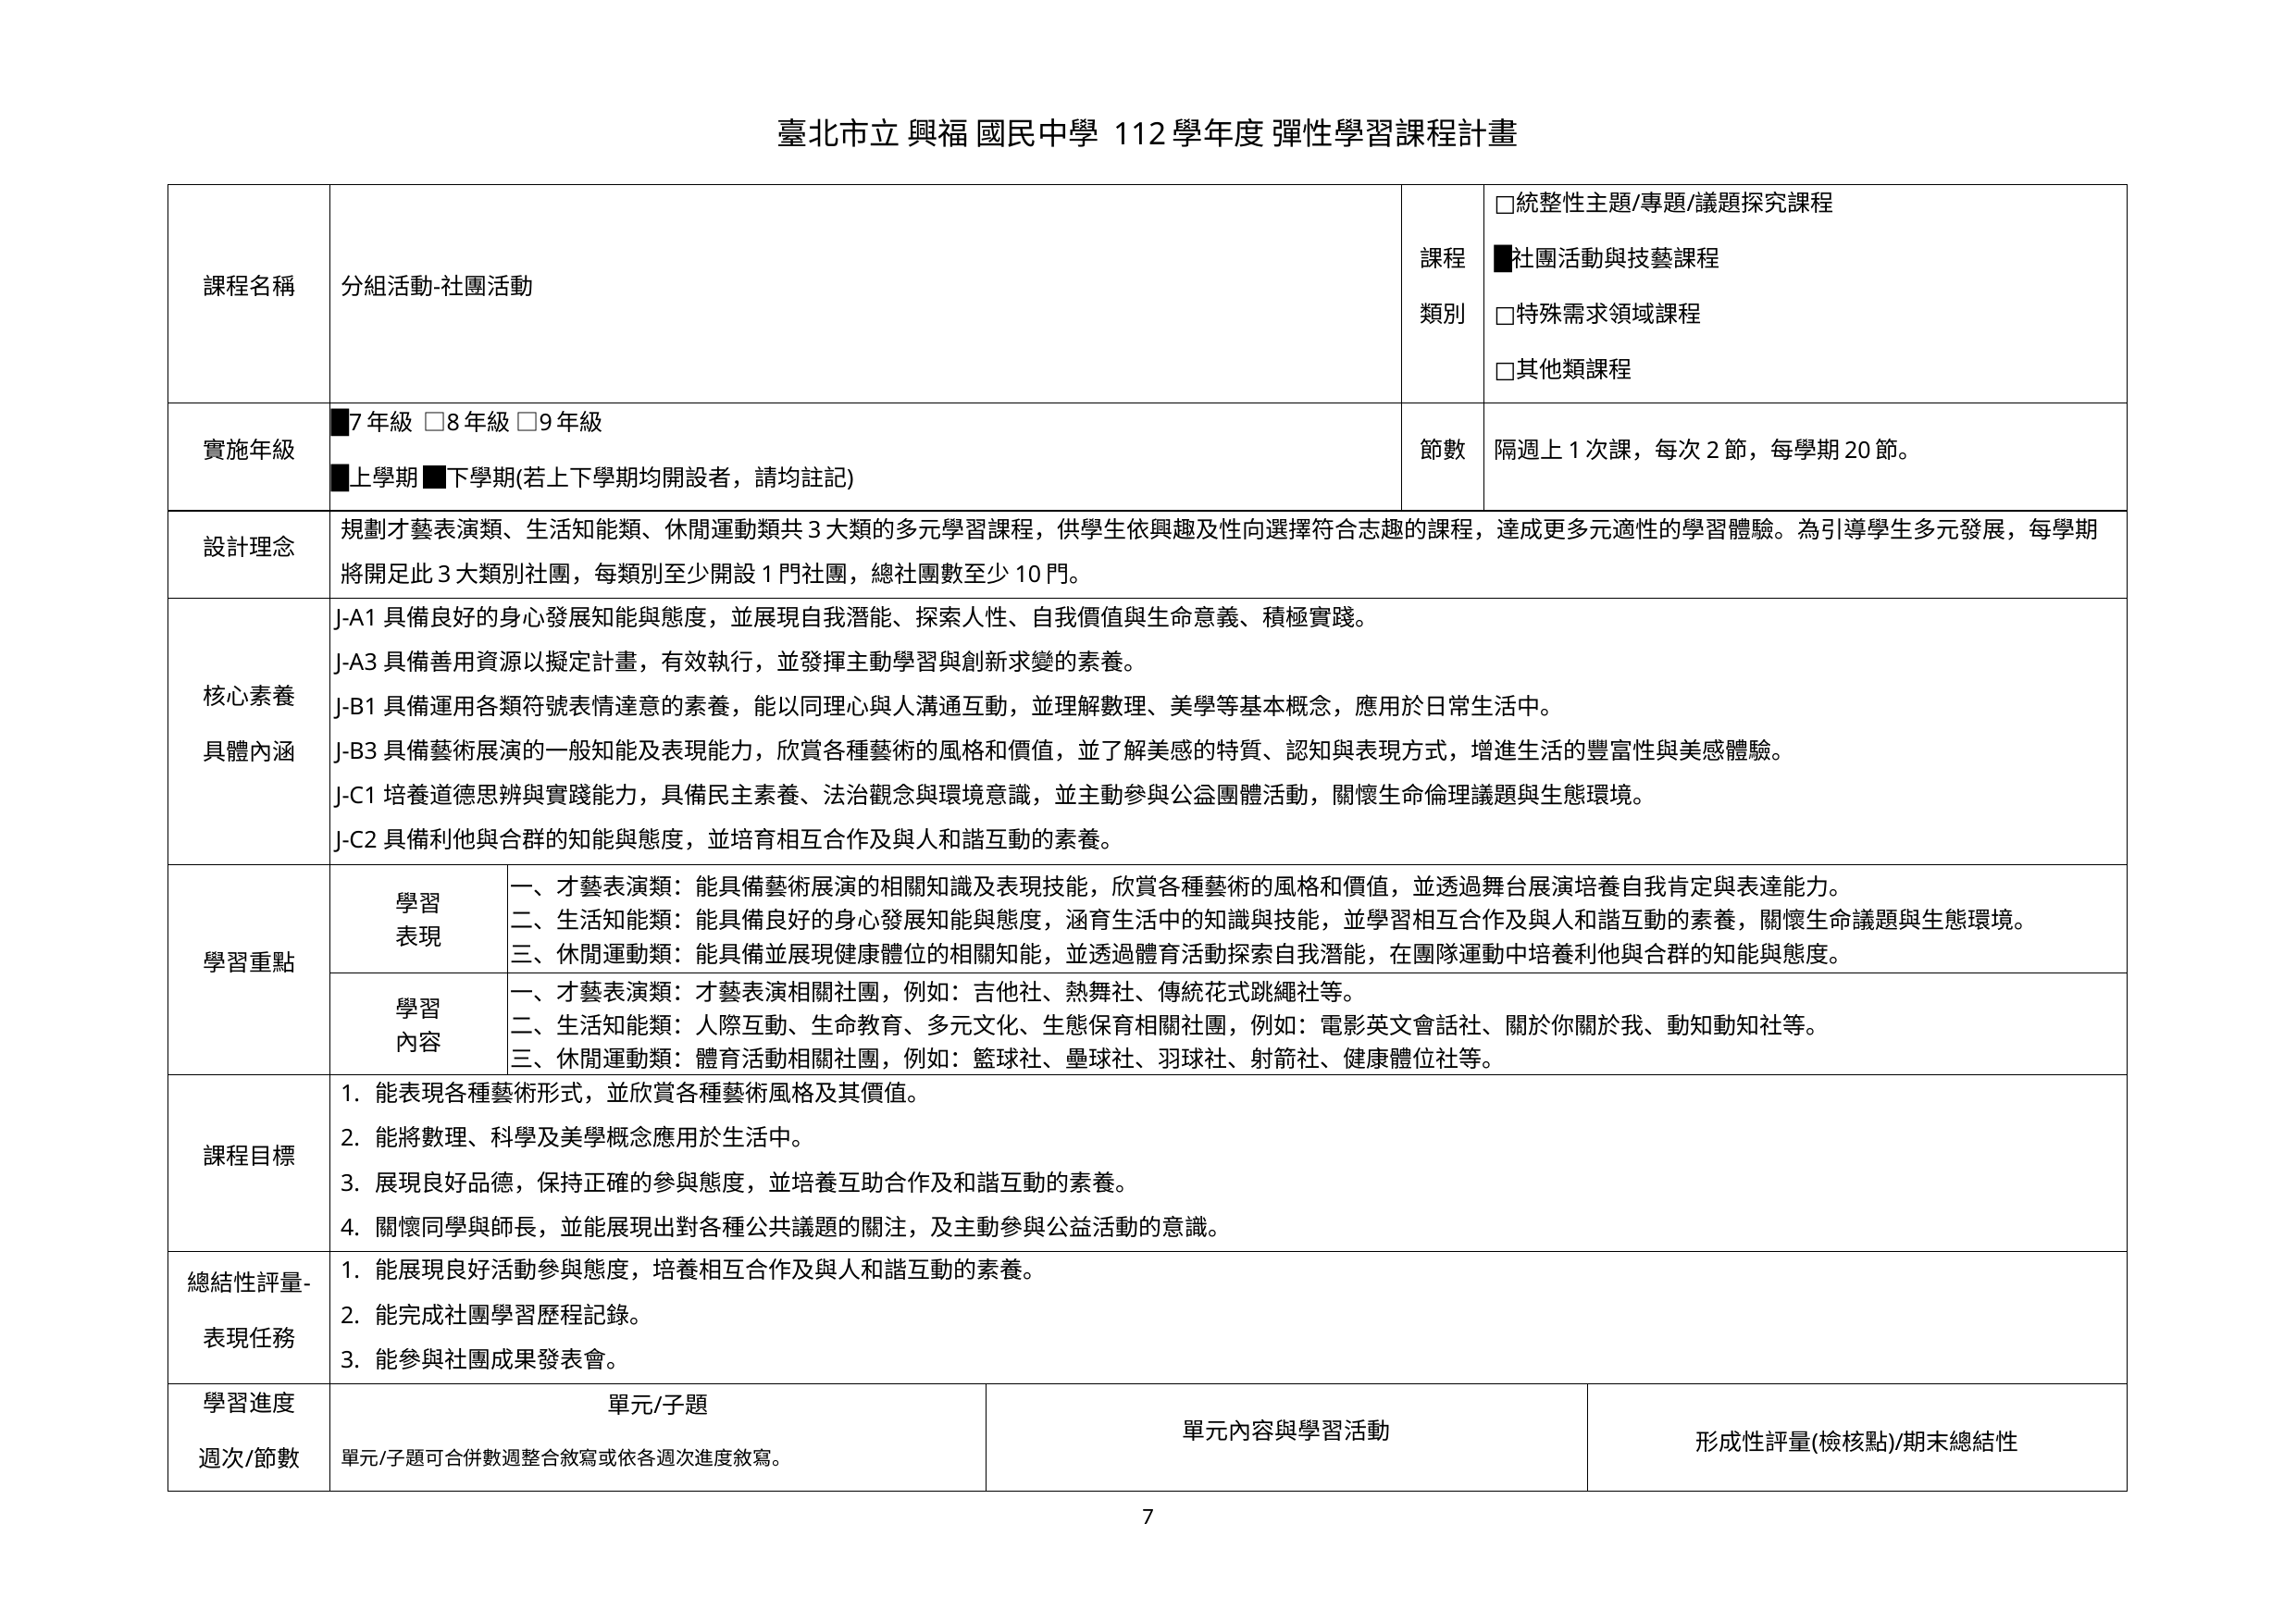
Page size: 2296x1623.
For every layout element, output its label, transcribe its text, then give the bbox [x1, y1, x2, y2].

table_cell 能展現良好活動參與態度，培養相互合作及與人和諧互動的素養。 能完成社團學習歷程記錄。 能參與社團成果發表會。 [330, 1252, 2127, 1383]
table_cell 單元內容與學習活動 [987, 1384, 1587, 1491]
table_cell 規劃才藝表演類、生活知能類、休閒運動類共3大類的多元學習課程，供學生依興趣及性向選擇符合志趣的課程，達成更多元適性的學習體驗。為引導學生多元發展，每學期將開足此3大類別社團，每類別至少開設1門社團，總社團數至少10門。 [330, 512, 2127, 598]
table_cell 學習重點 [168, 865, 329, 1074]
table_cell 節數 [1402, 403, 1483, 510]
table_cell 總結性評量- 表現任務 [168, 1252, 329, 1383]
table_cell 學習進度 週次/節數 [168, 1384, 329, 1491]
table_cell 一、才藝表演類：能具備藝術展演的相關知識及表現技能，欣賞各種藝術的風格和價值，並透過舞台展演培養自我肯定與表達能力。 二、生活知能類：能具備良好的身心發展知能與態度，涵育生活中的知識與技能，並學習相互合作及與人和諧互動的素養，關懷生命議題與生態環境。 三、休閒運動類：能具備並展現健康體位的相關知能，並透過體育活動探索自我潛能，在團隊運動中培養利他與合群的知能與態度。 [508, 865, 2127, 973]
table_cell 學習 內容 [330, 973, 507, 1074]
table_cell 形成性評量(檢核點)/期末總結性 [1588, 1384, 2127, 1491]
table_cell 能表現各種藝術形式，並欣賞各種藝術風格及其價值。 能將數理、科學及美學概念應用於生活中。 展現良好品德，保持正確的參與態度，並培養互助合作及和諧互動的素養。 關懷同學與師長，並能展現出對各種公共議題的關注，及主動參與公益活動的意識。 [330, 1075, 2127, 1251]
table_cell 隔週上1次課，每次2節，每學期20節。 [1484, 403, 2127, 510]
table_cell 單元/子題 單元/子題可合併數週整合敘寫或依各週次進度敘寫。 [330, 1384, 986, 1491]
table_cell 一、才藝表演類：才藝表演相關社團，例如：吉他社、熱舞社、傳統花式跳繩社等。 二、生活知能類：人際互動、生命教育、多元文化、生態保育相關社團，例如：電影英文會話社、關於你關於我、動知動知社等。 三、休閒運動類：體育活動相關社團，例如：籃球社、壘球社、羽球社、射箭社、健康體位社等。 [508, 973, 2127, 1074]
table_cell 實施年級 [168, 403, 329, 510]
table_cell 設計理念 [168, 512, 329, 598]
table_cell 核心素養 具體內涵 [168, 599, 329, 864]
table_cell █7年級 □8年級 □9年級 █上學期 █下學期(若上下學期均開設者，請均註記) [330, 403, 1401, 510]
table_cell J-A1 具備良好的身心發展知能與態度，並展現自我潛能、探索人性、自我價值與生命意義、積極實踐。 J-A3 具備善用資源以擬定計畫，有效執行，並發揮主動學習與創新求變的素養。 J-B1 具備運用各類符號表情達意的素養，能以同理心與人溝通互動，並理解數理、美學等基本概念，應用於日常生活中。 J-B3 具備藝術展演的一般知能及表現能力，欣賞各種藝術的風格和價值，並了解美感的特質、認知與表現方式，增進生活的豐富性與美感體驗。 J-C1 培養道德思辨與實踐能力，具備民主素養、法治觀念與環境意識，並主動參與公益團體活動，關懷生命倫理議題與生態環境。 J-C2 具備利他與合群的知能與態度，並培育相互合作及與人和諧互動的素養。 [330, 599, 2127, 864]
table_cell 課程目標 [168, 1075, 329, 1251]
table_header 分組活動-社團活動 [330, 185, 1401, 403]
table_cell 學習 表現 [330, 865, 507, 973]
table_header 課程名稱 [168, 185, 329, 403]
table_header 課程 類別 [1402, 185, 1483, 403]
table_header □統整性主題/專題/議題探究課程 █社團活動與技藝課程 □特殊需求領域課程 □其他類課程 [1484, 185, 2127, 403]
text 臺北市立 興福 國民中學 112學年度 彈性學習課程計畫 [139, 109, 2156, 155]
